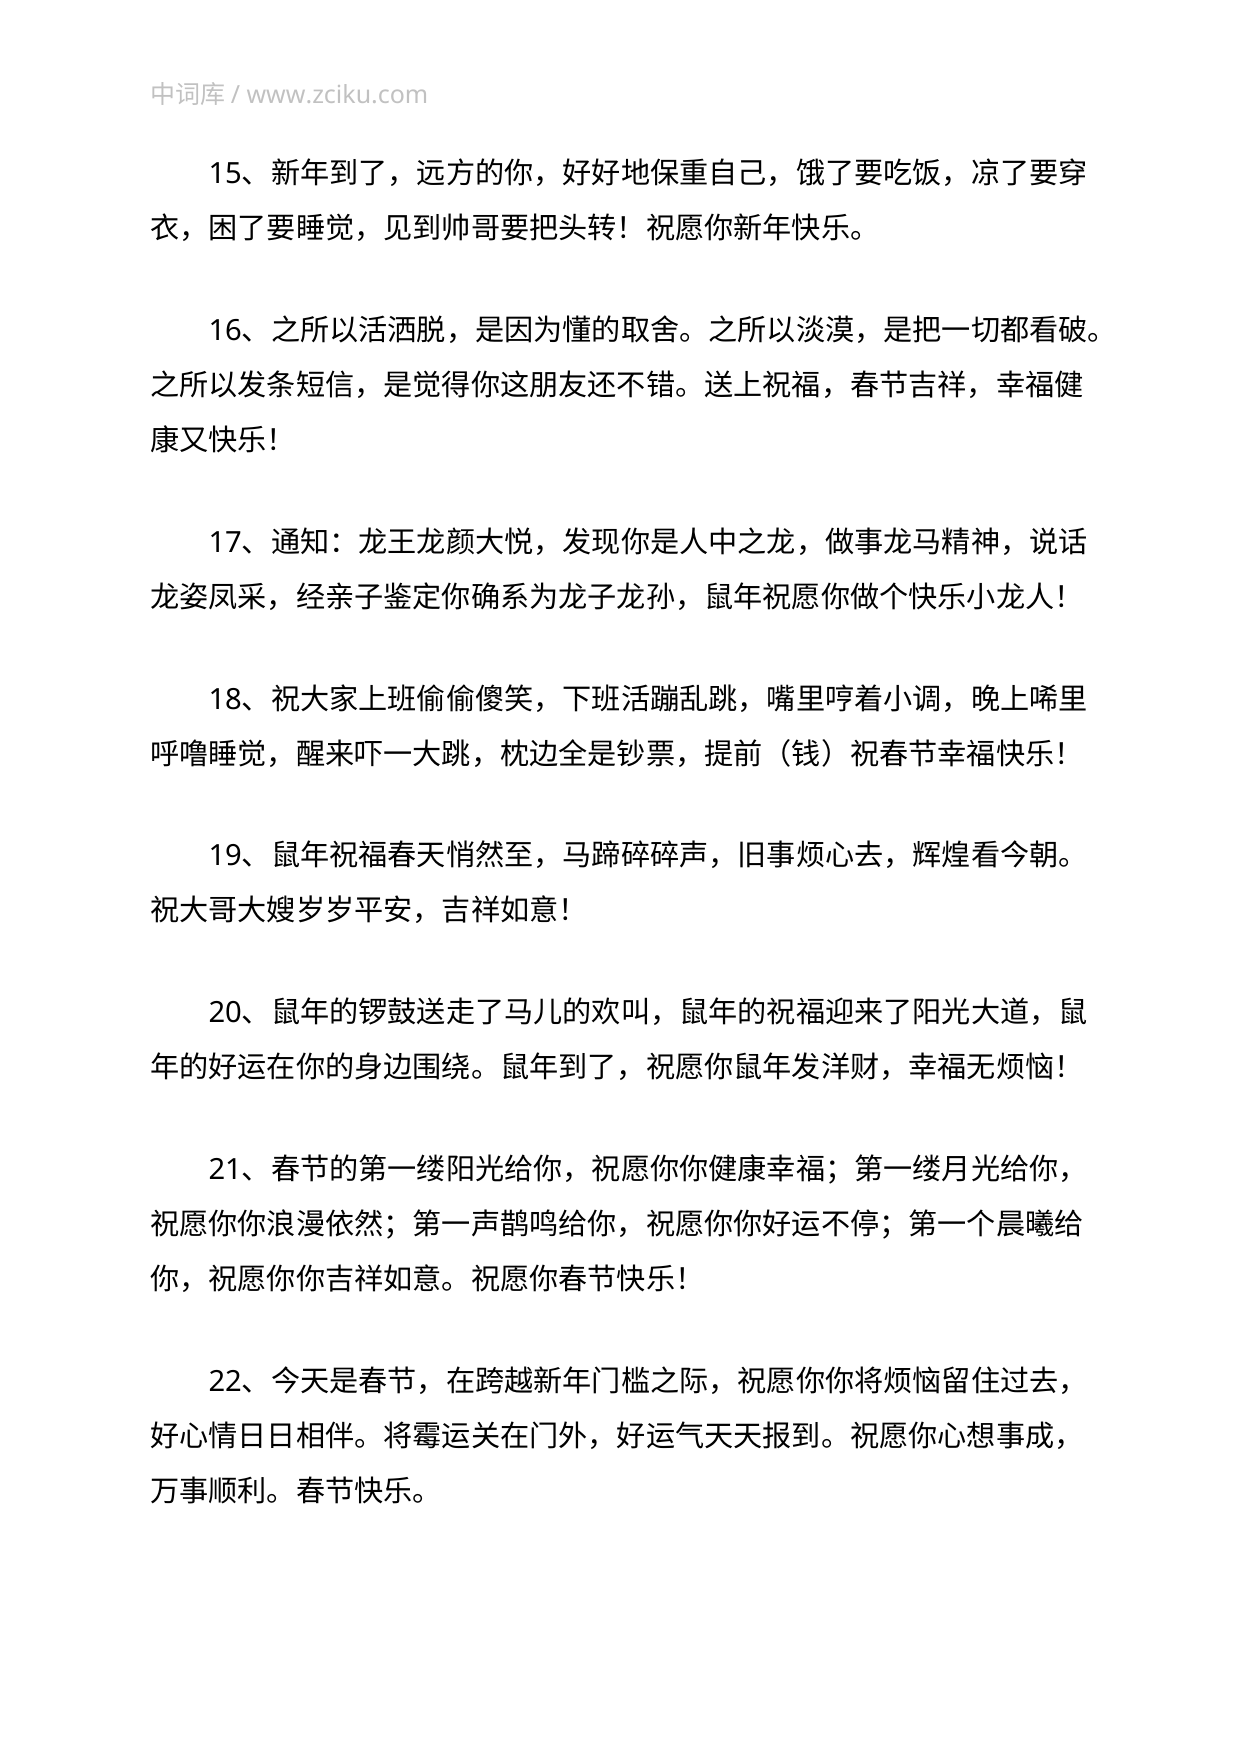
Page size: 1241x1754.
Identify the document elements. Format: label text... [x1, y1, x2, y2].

text 16、之所以活洒脱，是因为懂的取舍。之所以淡漠，是把一切都看破。之所以发条短信，是觉得你这朋友还不错。送上祝福，春节吉祥，幸福健康又快乐！ [150, 307, 1090, 459]
text 18、祝大家上班偷偷傻笑，下班活蹦乱跳，嘴里哼着小调，晚上唏里呼噜睡觉，醒来吓一大跳，枕边全是钞票，提前（钱）祝春节幸福快乐！ [150, 675, 1090, 772]
text 17、通知：龙王龙颜大悦，发现你是人中之龙，做事龙马精神，说话龙姿凤采，经亲子鉴定你确系为龙子龙孙，鼠年祝愿你做个快乐小龙人！ [150, 518, 1090, 616]
text 15、新年到了，远方的你，好好地保重自己，饿了要吃饭，凉了要穿衣，困了要睡觉，见到帅哥要把头转！祝愿你新年快乐。 [150, 150, 1090, 247]
text 19、鼠年祝福春天悄然至，马蹄碎碎声，旧事烦心去，辉煌看今朝。祝大哥大嫂岁岁平安，吉祥如意！ [150, 832, 1090, 929]
text 22、今天是春节，在跨越新年门槛之际，祝愿你你将烦恼留住过去，好心情日日相伴。将霉运关在门外，好运气天天报到。祝愿你心想事成，万事顺利。春节快乐。 [150, 1357, 1090, 1509]
text 20、鼠年的锣鼓送走了马儿的欢叫，鼠年的祝福迎来了阳光大道，鼠年的好运在你的身边围绕。鼠年到了，祝愿你鼠年发洋财，幸福无烦恼！ [150, 989, 1090, 1086]
text 21、春节的第一缕阳光给你，祝愿你你健康幸福；第一缕月光给你，祝愿你你浪漫依然；第一声鹊鸣给你，祝愿你你好运不停；第一个晨曦给你，祝愿你你吉祥如意。祝愿你春节快乐！ [150, 1146, 1090, 1298]
